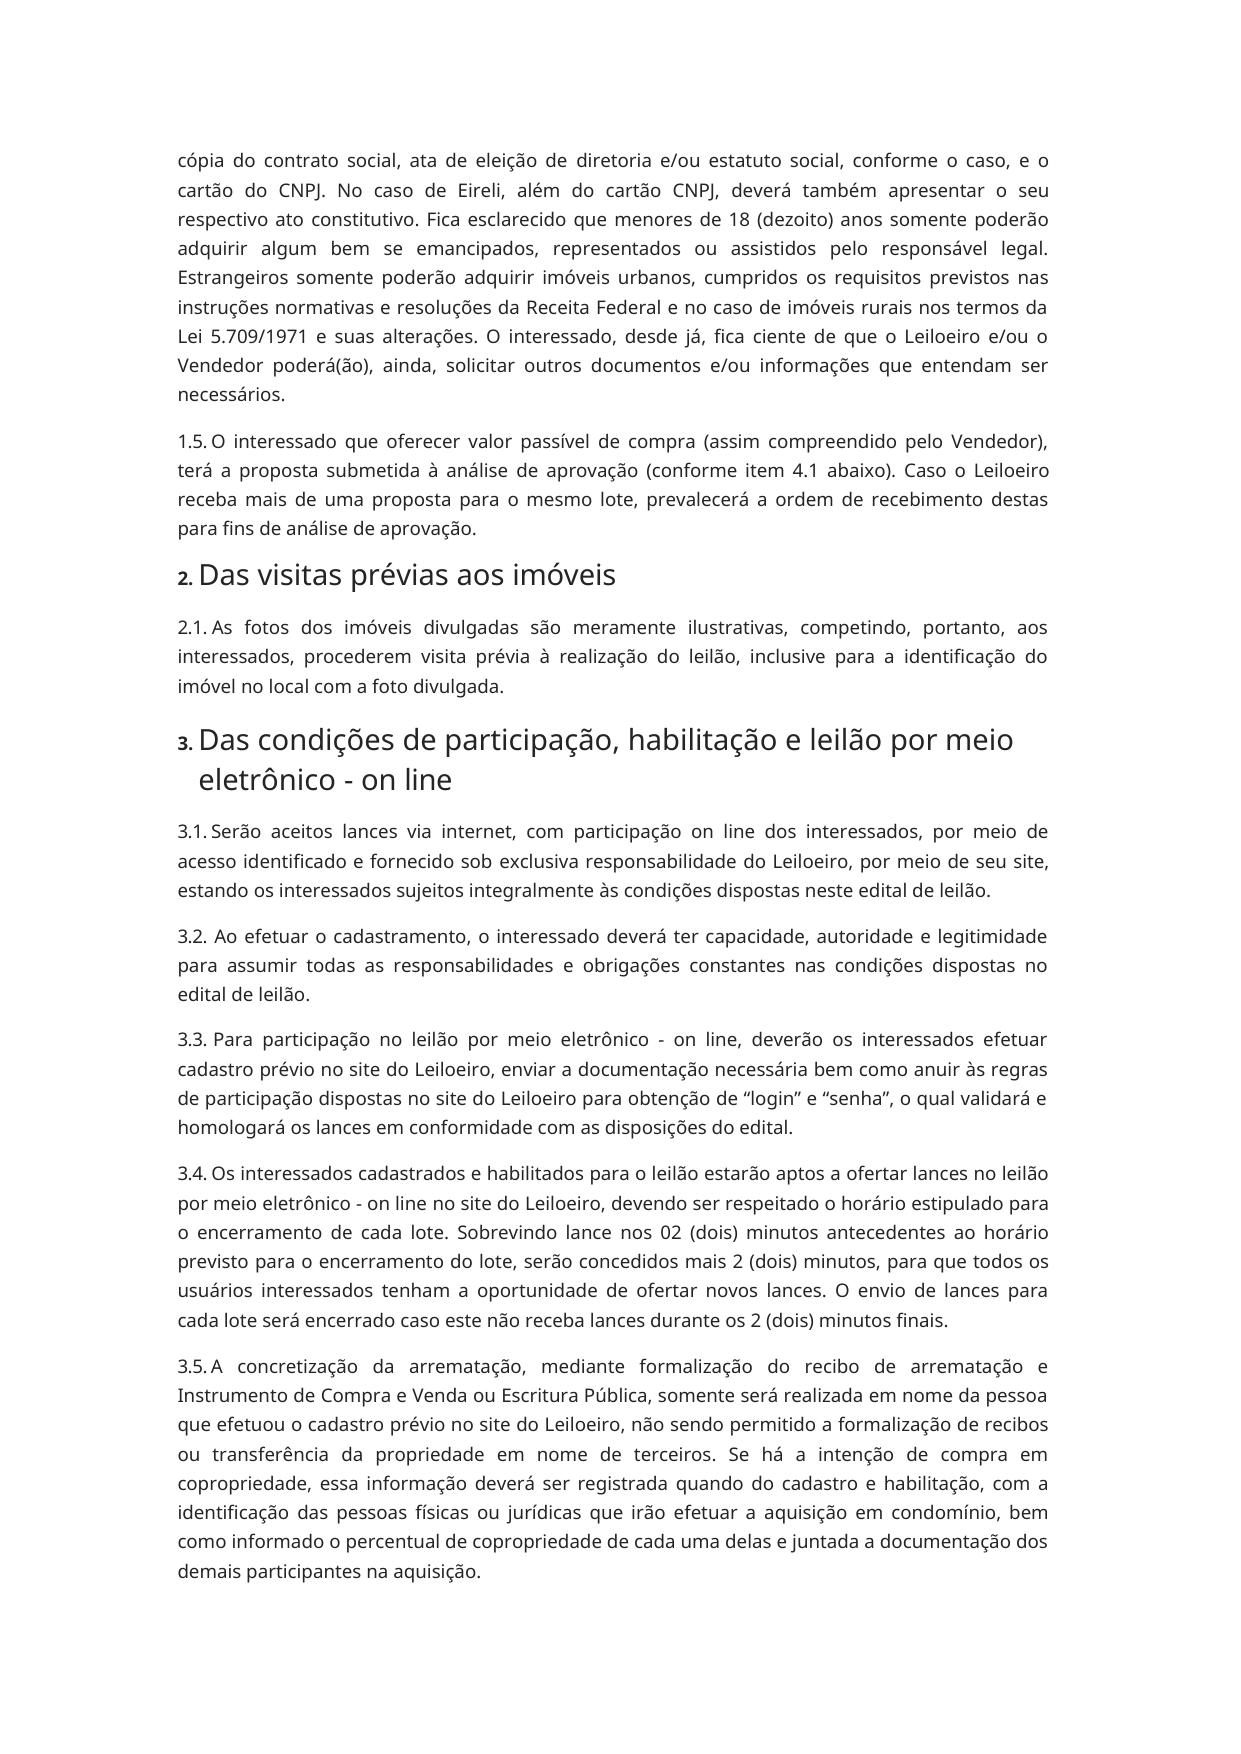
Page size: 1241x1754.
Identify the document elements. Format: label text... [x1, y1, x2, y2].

list Ao efetuar o cadastramento, o interessado deverá ter capacidade, autoridade e legitimidade para assumir todas as responsabilidades e obrigações constantes nas condições dispostas no edital de leilão. [177, 923, 1048, 1007]
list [177, 148, 1049, 407]
list Para participação no leilão por meio eletrônico - on line, deverão os interessados efetuar cadastro prévio no site do Leiloeiro, enviar a documentação necessária bem como anuir às regras de participação dispostas no site do Leiloeiro para obtenção de “login” e “senha”, o qual validará e homologará os lances em conformidade com as disposições do edital. [177, 1027, 1048, 1140]
list O interessado que oferecer valor passível de compra (assim compreendido pelo Vendedor), terá a proposta submetida à análise de aprovação (conforme item 4.1 abaixo). Caso o Leiloeiro receba mais de uma proposta para o mesmo lote, prevalecerá a ordem de recebimento destas para fins de análise de aprovação. [177, 428, 1049, 541]
list A concretização da arrematação, mediante formalização do recibo de arrematação e Instrumento de Compra e Venda ou Escritura Pública, somente será realizada em nome da pessoa que efetuou o cadastro prévio no site do Leiloeiro, não sendo permitido a formalização de recibos ou transferência da propriedade em nome de terceiros. Se há a intenção de compra em copropriedade, essa informação deverá ser registrada quando do cadastro e habilitação, com a identificação das pessoas físicas ou jurídicas que irão efetuar a aquisição em condomínio, bem como informado o percentual de copropriedade de cada uma delas e juntada a documentação dos demais participantes na aquisição. [177, 1353, 1049, 1583]
list Serão aceitos lances via internet, com participação on line dos interessados, por meio de acesso identificado e fornecido sob exclusiva responsabilidade do Leiloeiro, por meio de seu site, estando os interessados sujeitos integralmente às condições dispostas neste edital de leilão. [177, 819, 1049, 903]
list As fotos dos imóveis divulgadas são meramente ilustrativas, competindo, portanto, aos interessados, procederem visita prévia à realização do leilão, inclusive para a identificação do imóvel no local com a foto divulgada. [177, 614, 1049, 699]
subtitle Das condições de participação, habilitação e leilão por meio eletrônico - on line [177, 719, 1063, 798]
list Os interessados cadastrados e habilitados para o leilão estarão aptos a ofertar lances no leilão por meio eletrônico - on line no site do Leiloeiro, devendo ser respeitado o horário estipulado para o encerramento de cada lote. Sobrevindo lance nos 02 (dois) minutos antecedentes ao horário previsto para o encerramento do lote, serão concedidos mais 2 (dois) minutos, para que todos os usuários interessados tenham a oportunidade de ofertar novos lances. O envio de lances para cada lote será encerrado caso este não receba lances durante os 2 (dois) minutos finais. [177, 1161, 1049, 1333]
subtitle Das visitas prévias aos imóveis [177, 554, 1063, 594]
